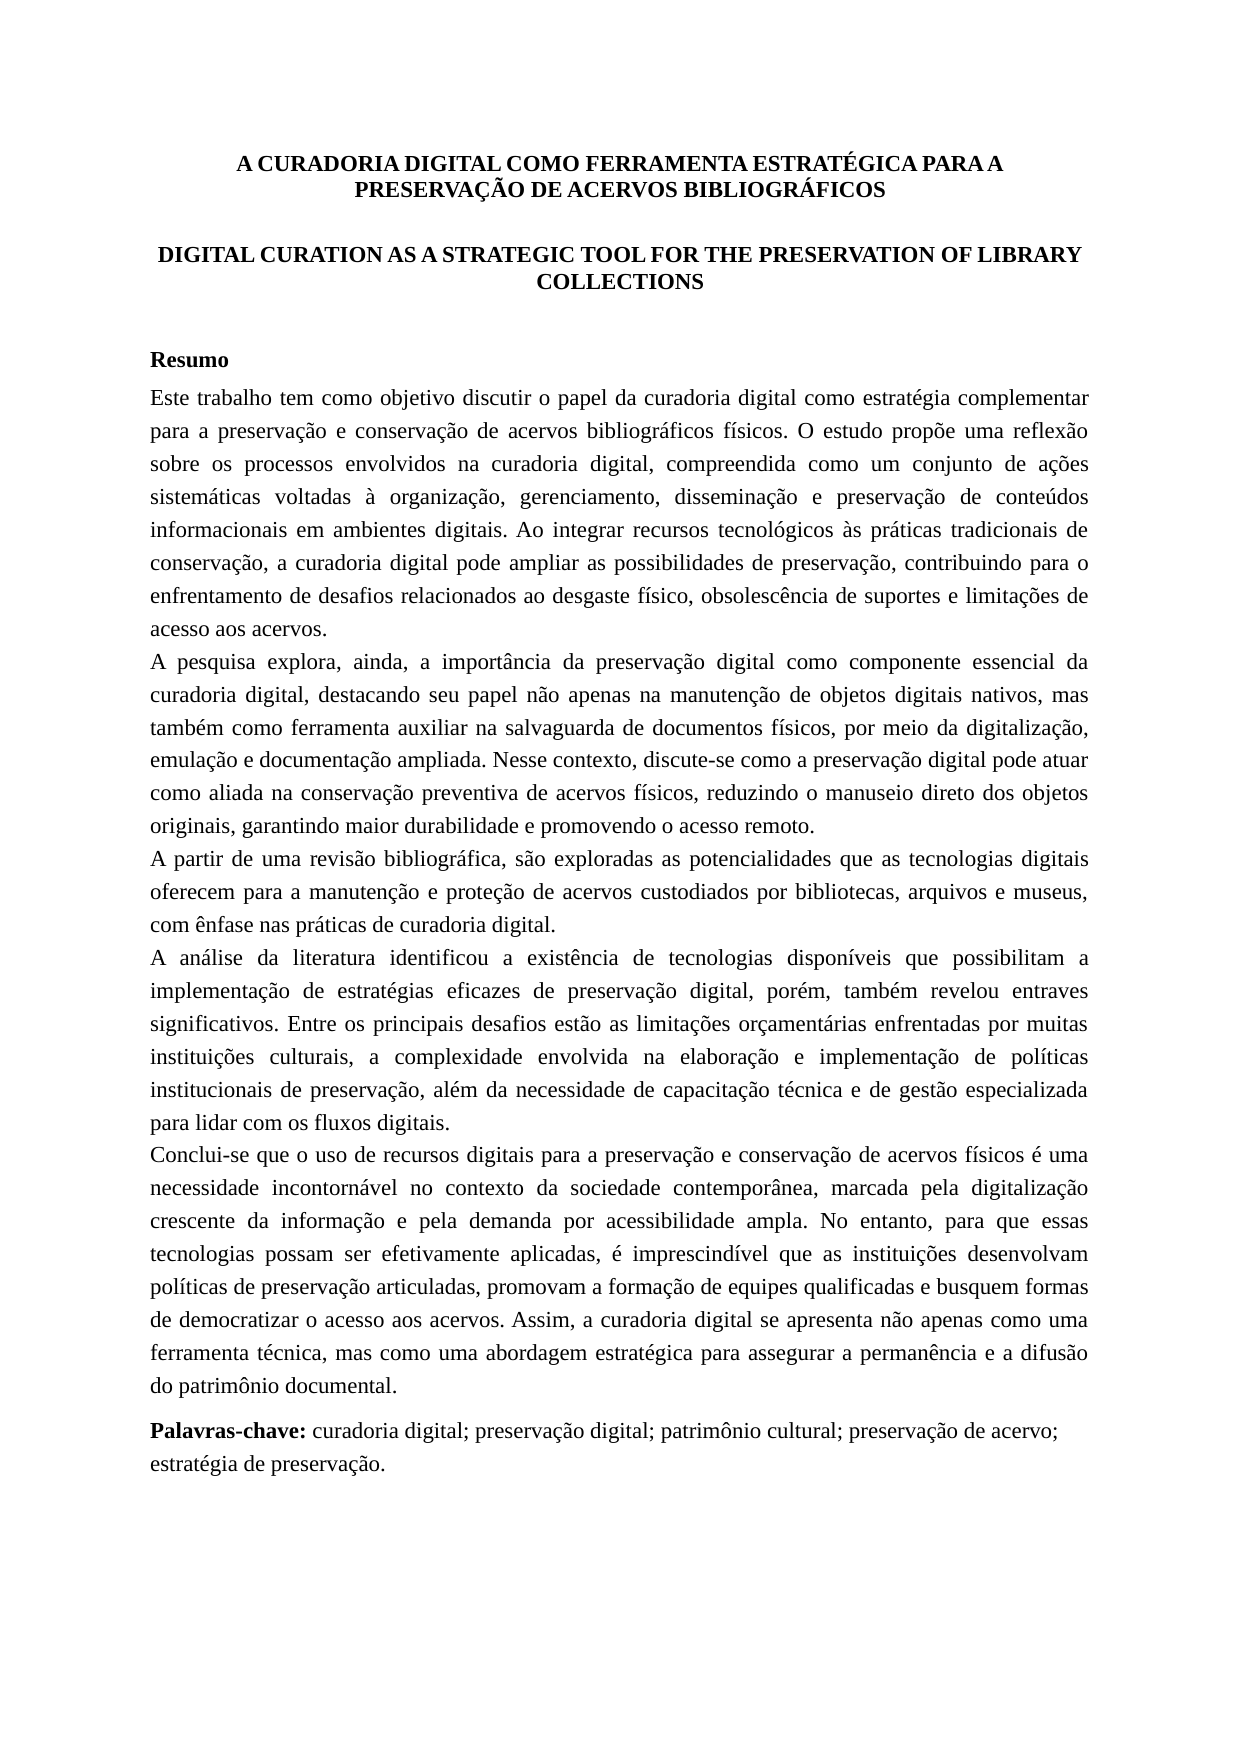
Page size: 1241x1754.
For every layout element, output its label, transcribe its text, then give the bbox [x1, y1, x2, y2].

text Palavras-chave: curadoria digital; preservação digital; patrimônio cultural; preservação de acervo; estratégia de preservação. [150, 1417, 1090, 1477]
text A partir de uma revisão bibliográfica, são exploradas as potencialidades que as tecnologias digitais oferecem para a manutenção e proteção de acervos custodiados por bibliotecas, arquivos e museus, com ênfase nas práticas de curadoria digital. [150, 845, 1090, 937]
text A análise da literatura identificou a existência de tecnologias disponíveis que possibilitam a implementação de estratégias eficazes de preservação digital, porém, também revelou entraves significativos. Entre os principais desafios estão as limitações orçamentárias enfrentadas por muitas instituições culturais, a complexidade envolvida na elaboração e implementação de políticas institucionais de preservação, além da necessidade de capacitação técnica e de gestão especializada para lidar com os fluxos digitais. [150, 944, 1090, 1135]
text A CURADORIA DIGITAL COMO FERRAMENTA ESTRATÉGICA PARA A PRESERVAÇÃO DE ACERVOS BIBLIOGRÁFICOS [150, 150, 1090, 203]
text A pesquisa explora, ainda, a importância da preservação digital como componente essencial da curadoria digital, destacando seu papel não apenas na manutenção de objetos digitais nativos, mas também como ferramenta auxiliar na salvaguarda de documentos físicos, por meio da digitalização, emulação e documentação ampliada. Nesse contexto, discute-se como a preservação digital pode atuar como aliada na conservação preventiva de acervos físicos, reduzindo o manuseio direto dos objetos originais, garantindo maior durabilidade e promovendo o acesso remoto. [150, 648, 1090, 839]
text DIGITAL CURATION AS A STRATEGIC TOOL FOR THE PRESERVATION OF LIBRARY COLLECTIONS [150, 242, 1090, 294]
text Este trabalho tem como objetivo discutir o papel da curadoria digital como estratégia complementar para a preservação e conservação de acervos bibliográficos físicos. O estudo propõe uma reflexão sobre os processos envolvidos na curadoria digital, compreendida como um conjunto de ações sistemáticas voltadas à organização, gerenciamento, disseminação e preservação de conteúdos informacionais em ambientes digitais. Ao integrar recursos tecnológicos às práticas tradicionais de conservação, a curadoria digital pode ampliar as possibilidades de preservação, contribuindo para o enfrentamento de desafios relacionados ao desgaste físico, obsolescência de suportes e limitações de acesso aos acervos. [150, 384, 1090, 641]
text Resumo [150, 346, 1090, 372]
text Conclui-se que o uso de recursos digitais para a preservação e conservação de acervos físicos é uma necessidade incontornável no contexto da sociedade contemporânea, marcada pela digitalização crescente da informação e pela demanda por acessibilidade ampla. No entanto, para que essas tecnologias possam ser efetivamente aplicadas, é imprescindível que as instituições desenvolvam políticas de preservação articuladas, promovam a formação de equipes qualificadas e busquem formas de democratizar o acesso aos acervos. Assim, a curadoria digital se apresenta não apenas como uma ferramenta técnica, mas como uma abordagem estratégica para assegurar a permanência e a difusão do patrimônio documental. [150, 1142, 1090, 1398]
